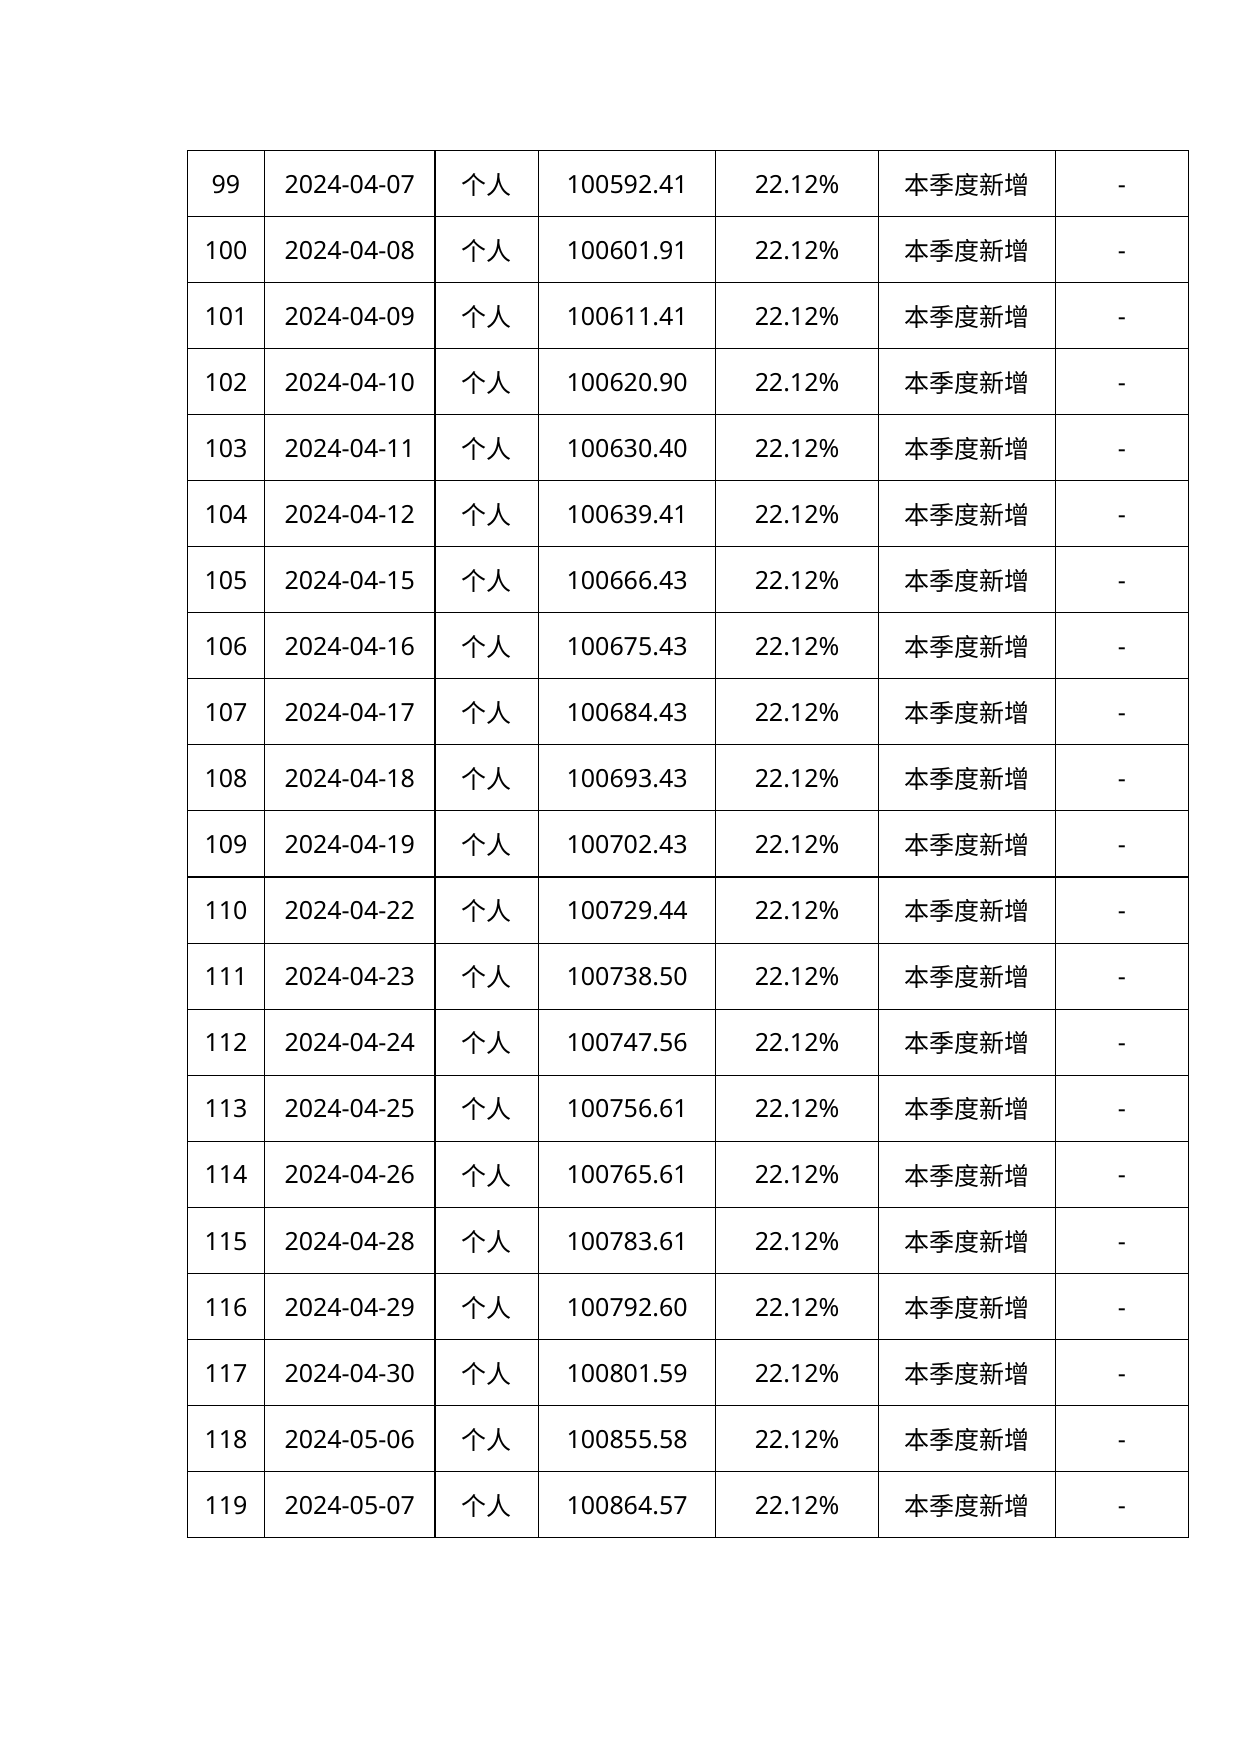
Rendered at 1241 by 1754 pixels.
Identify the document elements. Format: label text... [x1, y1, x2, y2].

table_cell 本季度新增 [879, 679, 1055, 744]
table_cell 本季度新增 [879, 481, 1055, 546]
table_cell 个人 [436, 283, 538, 348]
table_cell 103 [188, 415, 264, 480]
table_cell 个人 [436, 1274, 538, 1339]
table_cell 本季度新增 [879, 349, 1055, 414]
table_cell - [1056, 1340, 1188, 1405]
table_cell 100620.90 [539, 349, 715, 414]
table_cell 22.12% [716, 613, 878, 678]
table_cell 个人 [436, 613, 538, 678]
table_cell 个人 [436, 1142, 538, 1207]
table_cell 2024-04-16 [265, 613, 434, 678]
table_cell 100693.43 [539, 745, 715, 810]
table_cell 109 [188, 811, 264, 876]
table_cell 个人 [436, 944, 538, 1008]
table_cell 22.12% [716, 1010, 878, 1074]
table_cell 100592.41 [539, 151, 715, 216]
table_cell 22.12% [716, 151, 878, 216]
table_cell - [1056, 283, 1188, 348]
table_cell - [1056, 349, 1188, 414]
table_cell 22.12% [716, 349, 878, 414]
table_cell 22.12% [716, 878, 878, 942]
table_cell 本季度新增 [879, 217, 1055, 282]
table_cell 105 [188, 547, 264, 612]
table_cell 个人 [436, 547, 538, 612]
table_cell 118 [188, 1406, 264, 1471]
table_cell 本季度新增 [879, 1142, 1055, 1207]
table_cell - [1056, 217, 1188, 282]
table_cell 2024-04-28 [265, 1208, 434, 1273]
table_cell 个人 [436, 349, 538, 414]
table_cell - [1056, 151, 1188, 216]
table_cell 本季度新增 [879, 151, 1055, 216]
table_cell 本季度新增 [879, 944, 1055, 1008]
table_cell - [1056, 1274, 1188, 1339]
table_cell 101 [188, 283, 264, 348]
table_cell 本季度新增 [879, 415, 1055, 480]
table_cell 100630.40 [539, 415, 715, 480]
table_cell - [1056, 613, 1188, 678]
table_cell - [1056, 547, 1188, 612]
table_cell - [1056, 481, 1188, 546]
table_cell 22.12% [716, 1142, 878, 1207]
table_cell 本季度新增 [879, 1010, 1055, 1074]
table_cell - [1056, 679, 1188, 744]
table_cell 22.12% [716, 217, 878, 282]
table_cell 2024-04-23 [265, 944, 434, 1008]
table_cell 本季度新增 [879, 811, 1055, 876]
table_cell - [1056, 1010, 1188, 1074]
table_cell 本季度新增 [879, 547, 1055, 612]
table_cell 100864.57 [539, 1472, 715, 1537]
table_cell 100738.50 [539, 944, 715, 1008]
table_cell 2024-04-15 [265, 547, 434, 612]
table_cell 22.12% [716, 283, 878, 348]
table_cell 104 [188, 481, 264, 546]
table_cell 100675.43 [539, 613, 715, 678]
table_cell 100601.91 [539, 217, 715, 282]
table_cell 22.12% [716, 745, 878, 810]
table_cell 106 [188, 613, 264, 678]
table_cell 111 [188, 944, 264, 1008]
table_cell 本季度新增 [879, 283, 1055, 348]
table_cell 本季度新增 [879, 1472, 1055, 1537]
table_cell 本季度新增 [879, 613, 1055, 678]
table_cell 2024-04-22 [265, 878, 434, 942]
table_cell 22.12% [716, 415, 878, 480]
table_cell 115 [188, 1208, 264, 1273]
table_cell 个人 [436, 1472, 538, 1537]
table_cell 本季度新增 [879, 1076, 1055, 1141]
table_cell 22.12% [716, 1274, 878, 1339]
table_cell 22.12% [716, 1472, 878, 1537]
table_cell 22.12% [716, 1406, 878, 1471]
table_cell 2024-04-30 [265, 1340, 434, 1405]
table_cell - [1056, 878, 1188, 942]
table_cell 100747.56 [539, 1010, 715, 1074]
table_cell 119 [188, 1472, 264, 1537]
table_cell 22.12% [716, 1076, 878, 1141]
table_cell 个人 [436, 415, 538, 480]
table_cell 108 [188, 745, 264, 810]
table_cell 100 [188, 217, 264, 282]
table_cell 100783.61 [539, 1208, 715, 1273]
table_cell 22.12% [716, 481, 878, 546]
table_cell 2024-04-18 [265, 745, 434, 810]
table_cell 个人 [436, 679, 538, 744]
table_cell 个人 [436, 878, 538, 942]
table_cell 112 [188, 1010, 264, 1074]
table_cell 个人 [436, 811, 538, 876]
table_cell 100801.59 [539, 1340, 715, 1405]
table_cell 100666.43 [539, 547, 715, 612]
table_cell 个人 [436, 151, 538, 216]
table_cell - [1056, 415, 1188, 480]
table_cell - [1056, 745, 1188, 810]
table_cell 100765.61 [539, 1142, 715, 1207]
table_cell 个人 [436, 1208, 538, 1273]
table_cell 2024-04-29 [265, 1274, 434, 1339]
table_cell 2024-05-06 [265, 1406, 434, 1471]
table_cell 2024-04-17 [265, 679, 434, 744]
table_cell 本季度新增 [879, 745, 1055, 810]
table_cell 2024-04-25 [265, 1076, 434, 1141]
table_cell 2024-04-12 [265, 481, 434, 546]
table_cell - [1056, 944, 1188, 1008]
table_cell 22.12% [716, 547, 878, 612]
table_cell - [1056, 1406, 1188, 1471]
table_cell 个人 [436, 745, 538, 810]
table_cell 100729.44 [539, 878, 715, 942]
table_cell 100792.60 [539, 1274, 715, 1339]
table_cell 个人 [436, 1340, 538, 1405]
table_cell 100684.43 [539, 679, 715, 744]
table_cell 个人 [436, 481, 538, 546]
table_cell 117 [188, 1340, 264, 1405]
table_cell 110 [188, 878, 264, 942]
table_cell 102 [188, 349, 264, 414]
table_cell 2024-04-07 [265, 151, 434, 216]
table_cell 2024-04-11 [265, 415, 434, 480]
table_cell 本季度新增 [879, 1208, 1055, 1273]
table_cell 本季度新增 [879, 878, 1055, 942]
table_cell 2024-04-10 [265, 349, 434, 414]
table_cell 个人 [436, 1076, 538, 1141]
table_cell 2024-04-24 [265, 1010, 434, 1074]
table_cell - [1056, 1076, 1188, 1141]
table_cell 100702.43 [539, 811, 715, 876]
table_cell 2024-04-26 [265, 1142, 434, 1207]
table_cell 22.12% [716, 1340, 878, 1405]
table_cell 99 [188, 151, 264, 216]
table_cell 个人 [436, 1406, 538, 1471]
table_cell 100639.41 [539, 481, 715, 546]
table_cell 2024-04-19 [265, 811, 434, 876]
table_cell 22.12% [716, 1208, 878, 1273]
table_cell 107 [188, 679, 264, 744]
table_cell 本季度新增 [879, 1406, 1055, 1471]
table_cell 100756.61 [539, 1076, 715, 1141]
table_cell 本季度新增 [879, 1340, 1055, 1405]
table_cell 22.12% [716, 811, 878, 876]
table_cell 100611.41 [539, 283, 715, 348]
table_cell 个人 [436, 1010, 538, 1074]
table_cell 2024-05-07 [265, 1472, 434, 1537]
table_cell 2024-04-09 [265, 283, 434, 348]
table_cell 22.12% [716, 679, 878, 744]
table_cell - [1056, 1472, 1188, 1537]
table_cell - [1056, 1208, 1188, 1273]
table_cell - [1056, 811, 1188, 876]
table_cell 114 [188, 1142, 264, 1207]
table_cell 个人 [436, 217, 538, 282]
table_cell 本季度新增 [879, 1274, 1055, 1339]
table_cell 22.12% [716, 944, 878, 1008]
table_cell 2024-04-08 [265, 217, 434, 282]
table_cell 100855.58 [539, 1406, 715, 1471]
table_cell 116 [188, 1274, 264, 1339]
table_cell - [1056, 1142, 1188, 1207]
table_cell 113 [188, 1076, 264, 1141]
